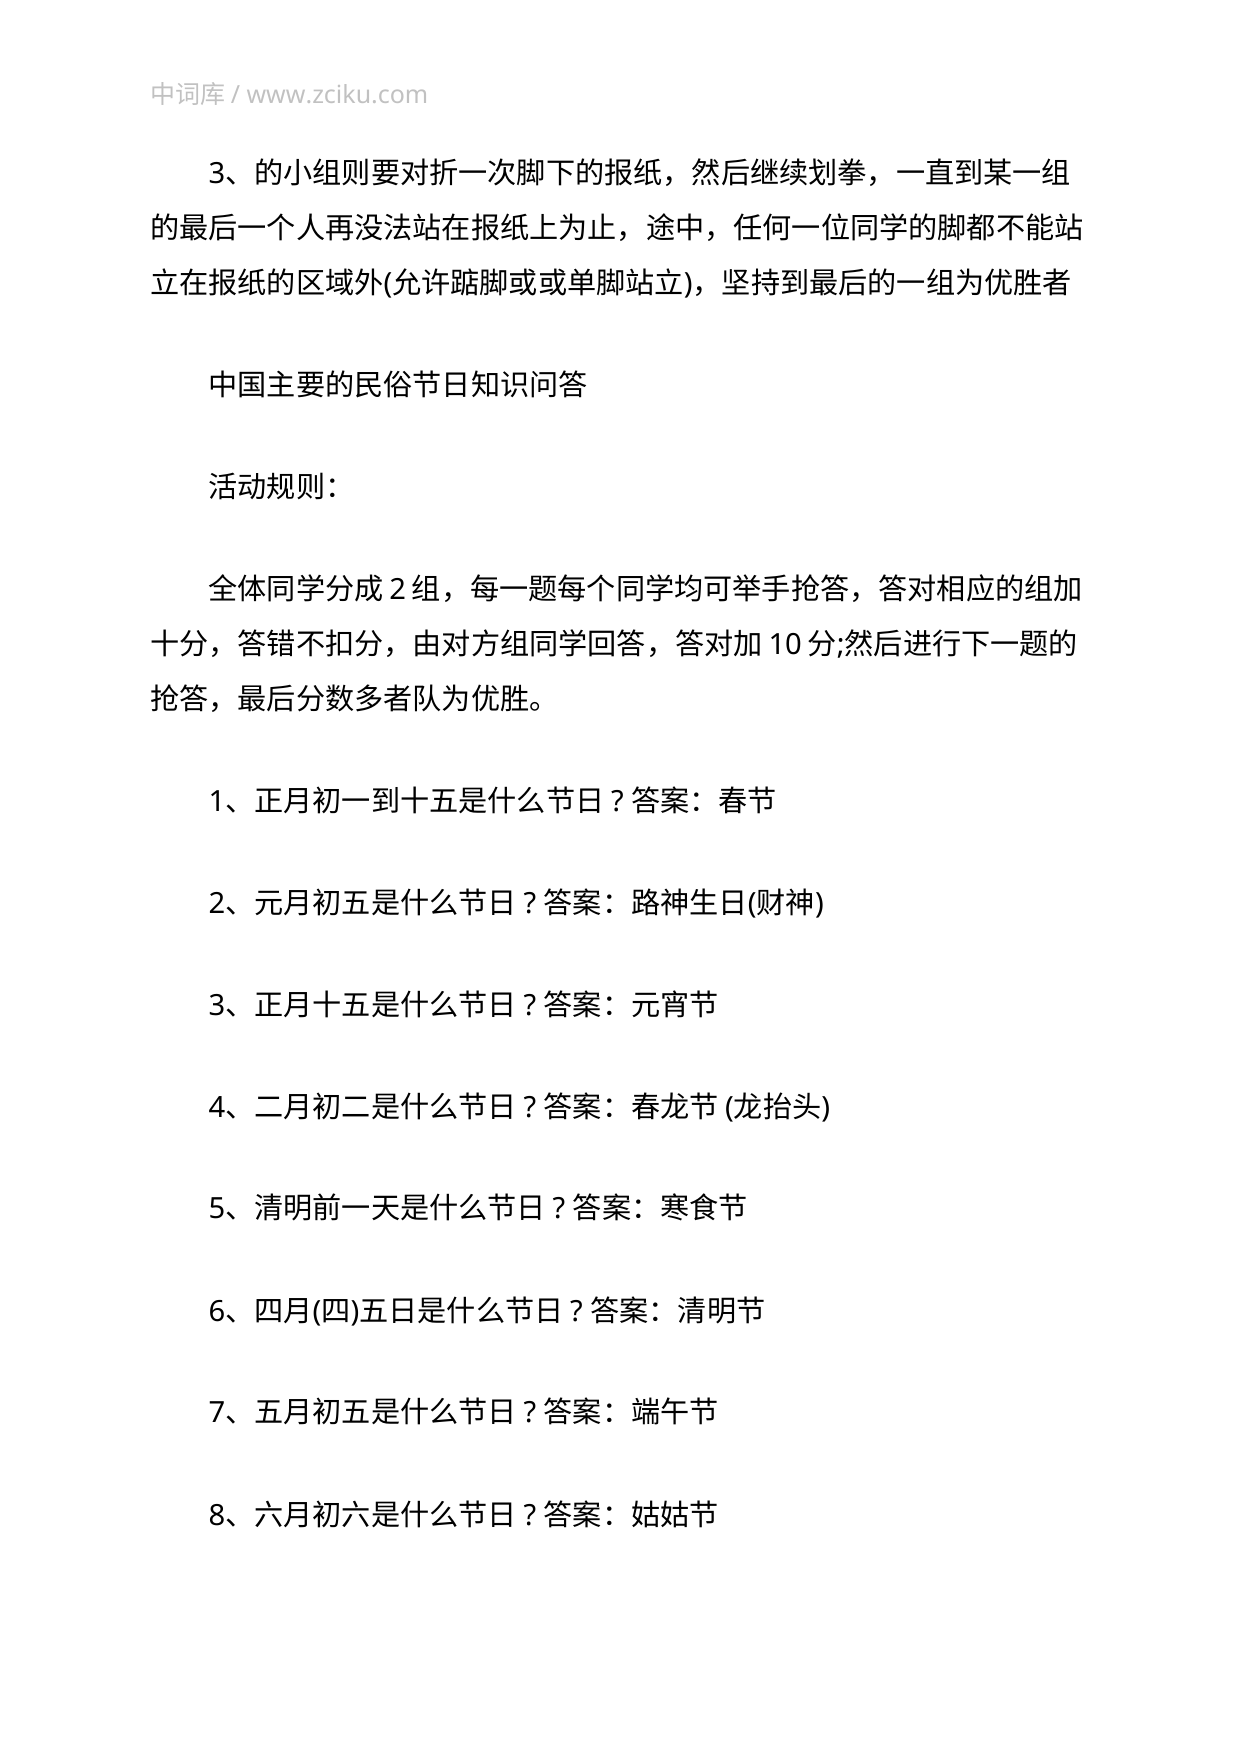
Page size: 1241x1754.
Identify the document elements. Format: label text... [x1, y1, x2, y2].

text 6、四月(四)五日是什么节日 ? 答案：清明节 [150, 1287, 1090, 1329]
text 7、五月初五是什么节日 ? 答案：端午节 [150, 1389, 1090, 1431]
text 2、元月初五是什么节日 ? 答案：路神生日(财神) [150, 879, 1090, 922]
text 3、正月十五是什么节日 ? 答案：元宵节 [150, 981, 1090, 1023]
text 3、的小组则要对折一次脚下的报纸，然后继续划拳，一直到某一组的最后一个人再没法站在报纸上为止，途中，任何一位同学的脚都不能站立在报纸的区域外(允许踮脚或或单脚站立)，坚持到最后的一组为优胜者 [150, 150, 1090, 302]
text 活动规则： [150, 464, 1090, 506]
text 5、清明前一天是什么节日 ? 答案：寒食节 [150, 1185, 1090, 1227]
text 全体同学分成2组，每一题每个同学均可举手抢答，答对相应的组加十分，答错不扣分，由对方组同学回答，答对加10分;然后进行下一题的抢答，最后分数多者队为优胜。 [150, 565, 1090, 718]
text 1、正月初一到十五是什么节日 ? 答案：春节 [150, 777, 1090, 819]
text 4、二月初二是什么节日 ? 答案：春龙节 (龙抬头) [150, 1083, 1090, 1126]
text 中国主要的民俗节日知识问答 [150, 362, 1090, 404]
text 8、六月初六是什么节日 ? 答案：姑姑节 [150, 1491, 1090, 1533]
